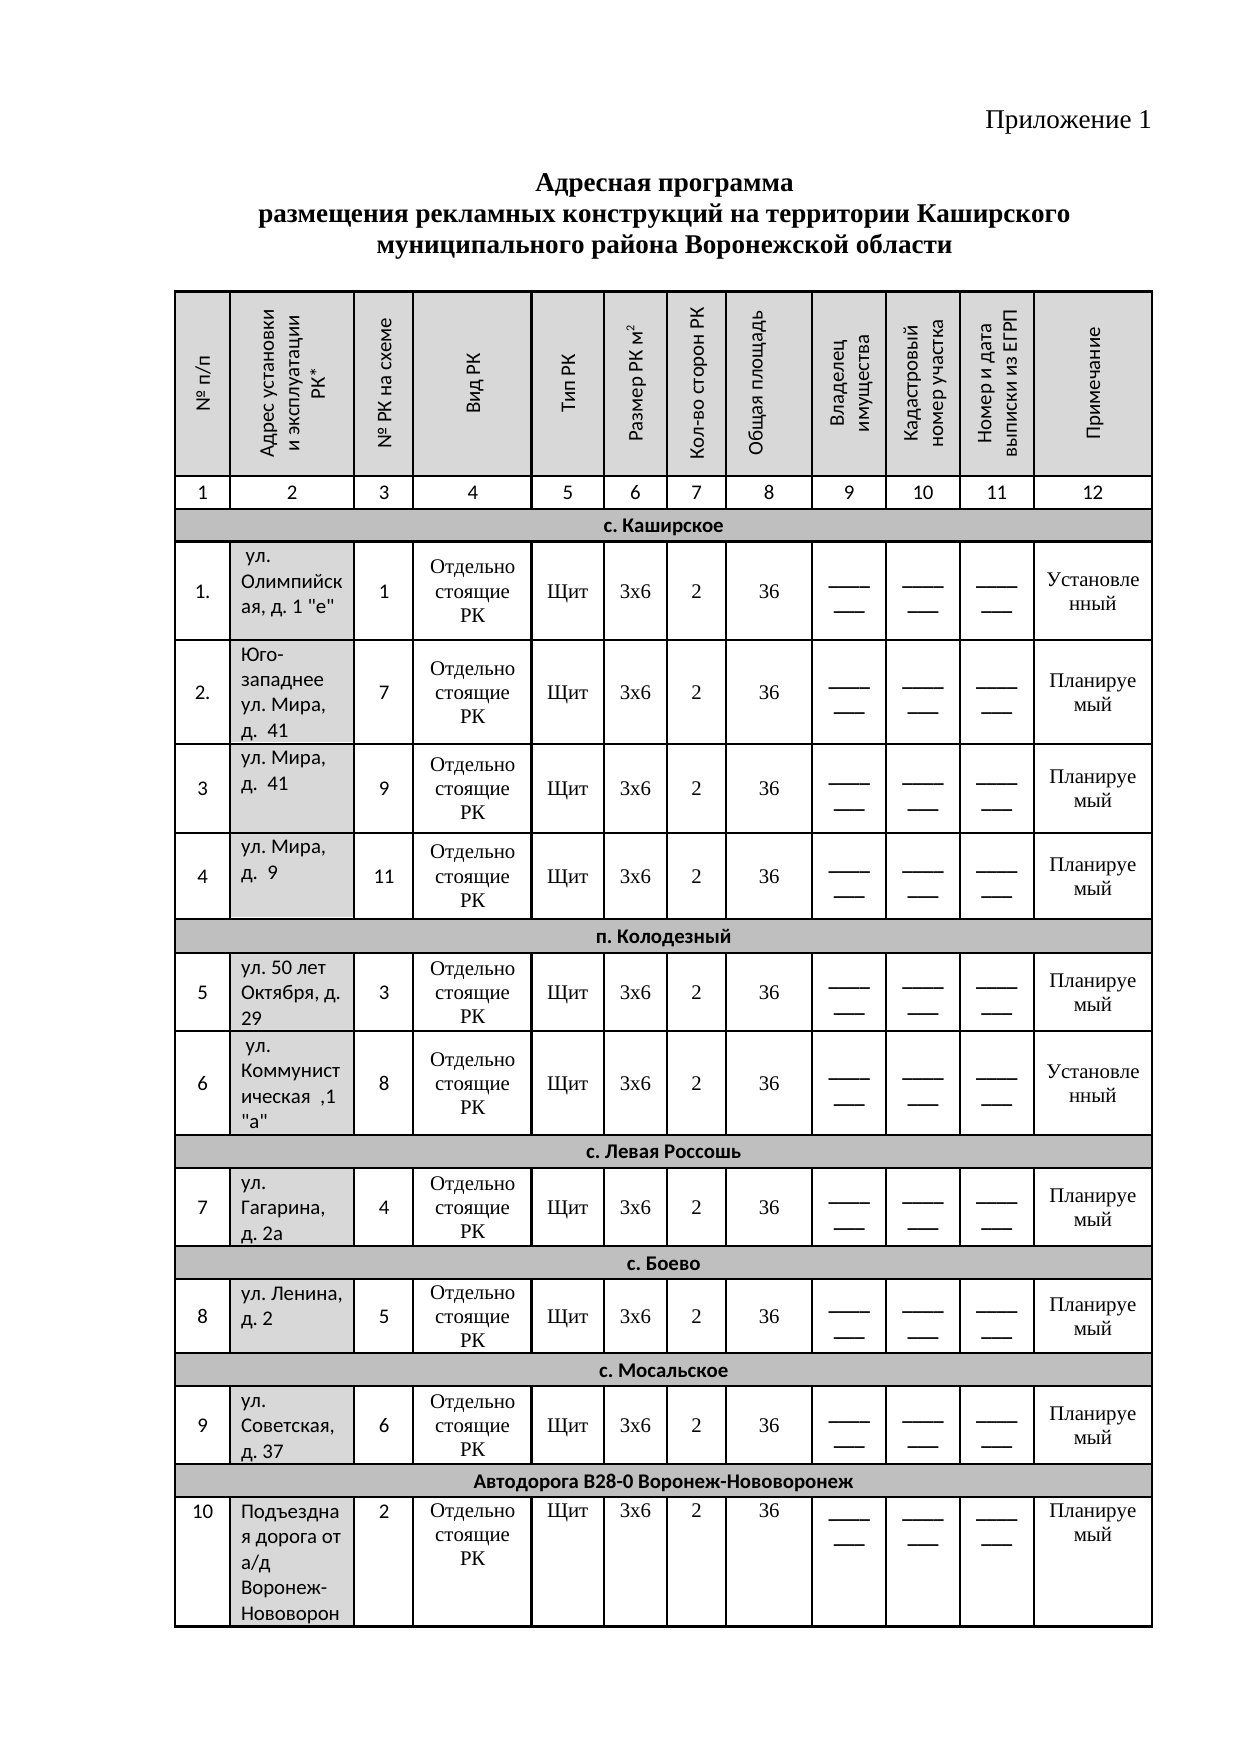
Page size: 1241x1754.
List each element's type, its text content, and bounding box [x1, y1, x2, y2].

table_cell ул. Олимпийская, д. 1 "е" [231, 543, 353, 639]
table_cell 5 [533, 477, 603, 507]
table_cell 7 [668, 477, 725, 507]
text размещения рекламных конструкций на территории Каширского муниципального района Воронежской области [177, 197, 1152, 259]
table_cell Отдельно стоящие РК [414, 954, 530, 1030]
table_header Кадастровый номер участка [887, 293, 959, 475]
table_cell 36 [727, 641, 811, 742]
table_cell 1 [355, 543, 412, 639]
table_cell _______ [813, 745, 885, 832]
table_cell 2 [231, 477, 353, 507]
table_cell с. Мосальское [176, 1354, 1151, 1385]
table_header Общая площадь [727, 293, 811, 475]
table_cell _______ [813, 543, 885, 639]
table_cell ул. Ленина, д. 2 [231, 1280, 353, 1352]
table_header Тип РК [533, 293, 603, 475]
table_header № п/п [176, 293, 229, 475]
table_cell 2 [668, 745, 725, 832]
table_header Номер и дата выписки из ЕГРП [961, 293, 1033, 475]
table_cell Щит [533, 745, 603, 832]
table_cell _______ [813, 641, 885, 742]
table_cell ул. Советская, д. 37 [231, 1387, 353, 1463]
table_cell 3 [355, 954, 412, 1030]
table_cell Планируемый [1035, 641, 1151, 742]
table_cell 1. [176, 543, 229, 639]
table_cell 36 [727, 1280, 811, 1352]
table_cell 36 [727, 1498, 811, 1625]
table_cell 8 [727, 477, 811, 507]
table_cell Щит [533, 1387, 603, 1463]
table_cell 2 [668, 1498, 725, 1625]
table_header Вид РК [414, 293, 530, 475]
table_cell 36 [727, 834, 811, 917]
table_cell 3х6 [605, 745, 666, 832]
table_cell Щит [533, 1280, 603, 1352]
table_cell _______ [813, 1280, 885, 1352]
table_header Владелец имущества [813, 293, 885, 475]
table_cell 9 [176, 1387, 229, 1463]
table_cell 10 [176, 1498, 229, 1625]
table_cell 10 [887, 477, 959, 507]
table_cell _______ [887, 834, 959, 917]
text Адресная программа [177, 166, 1152, 197]
table_header № РК на схеме [355, 293, 412, 475]
table_cell _______ [813, 1169, 885, 1245]
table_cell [231, 1498, 353, 1625]
table_cell _______ [887, 1498, 959, 1625]
table_cell 1 [176, 477, 229, 507]
table_cell Щит [533, 1498, 603, 1625]
table_cell 2 [668, 1387, 725, 1463]
table_cell _______ [887, 954, 959, 1030]
table_cell 2 [355, 1498, 412, 1625]
table_cell _______ [961, 1169, 1033, 1245]
table_cell 3х6 [605, 954, 666, 1030]
table_cell 3х6 [605, 1032, 666, 1134]
table_cell Планируемый [1035, 1169, 1151, 1245]
table_cell ул. Гагарина, д. 2а [231, 1169, 353, 1245]
table_cell Юго-западнее ул. Мира, д. 41 [231, 641, 353, 742]
table_cell Отдельно стоящие РК [414, 834, 530, 917]
table_cell Щит [533, 543, 603, 639]
table_cell 2 [668, 954, 725, 1030]
table_cell с. Каширское [176, 510, 1151, 540]
table_cell _______ [887, 1280, 959, 1352]
table_cell Отдельно стоящие РК [414, 543, 530, 639]
table_cell 7 [176, 1169, 229, 1245]
table_cell 3 [176, 745, 229, 832]
table_cell 11 [355, 834, 412, 917]
table_cell _______ [813, 1498, 885, 1625]
table_cell _______ [961, 745, 1033, 832]
table_cell 36 [727, 745, 811, 832]
table_cell 7 [355, 641, 412, 742]
table_cell 3х6 [605, 543, 666, 639]
table_cell 2 [668, 1169, 725, 1245]
table_cell _______ [961, 543, 1033, 639]
table_cell Щит [533, 954, 603, 1030]
table_cell Отдельно стоящие РК [414, 745, 530, 832]
table_cell 4 [176, 834, 229, 917]
table_cell _______ [961, 1032, 1033, 1134]
table_cell 6 [355, 1387, 412, 1463]
table_cell ул. Мира, д. 9 [231, 834, 353, 917]
table_cell _______ [887, 1032, 959, 1134]
table_header Примечание [1035, 293, 1151, 475]
table_cell 6 [176, 1032, 229, 1134]
table_cell 2 [668, 1032, 725, 1134]
table_cell 2 [668, 834, 725, 917]
table_cell Щит [533, 641, 603, 742]
table_cell Планируемый [1035, 1280, 1151, 1352]
table_cell _______ [887, 745, 959, 832]
table_cell Планируемый [1035, 1387, 1151, 1463]
table_cell _______ [961, 1387, 1033, 1463]
table_cell ул. Коммунистическая ,1 "а" [231, 1032, 353, 1134]
table_cell Планируемый [1035, 834, 1151, 917]
table_cell _______ [961, 1498, 1033, 1625]
table_cell п. Колодезный [176, 920, 1151, 952]
table_cell 2 [668, 543, 725, 639]
table_cell 3х6 [605, 1280, 666, 1352]
table_header Кол-во сторон РК [668, 293, 725, 475]
table_cell _______ [961, 1280, 1033, 1352]
table_cell Установленный [1035, 1032, 1151, 1134]
table_cell 2. [176, 641, 229, 742]
table_cell 3х6 [605, 641, 666, 742]
table_cell 2 [668, 641, 725, 742]
table_cell 9 [355, 745, 412, 832]
table_header Адрес установки и эксплуатации РК* [231, 293, 353, 475]
table_cell 3х6 [605, 1387, 666, 1463]
table_cell 4 [414, 477, 530, 507]
table_cell Планируемый [1035, 745, 1151, 832]
table_cell 36 [727, 1169, 811, 1245]
table_cell Планируемый [1035, 954, 1151, 1030]
table_cell 36 [727, 1032, 811, 1134]
table_cell Отдельно стоящие РК [414, 1032, 530, 1134]
table_cell 6 [605, 477, 666, 507]
table_cell Отдельно стоящие РК [414, 1498, 530, 1625]
table_cell 8 [355, 1032, 412, 1134]
table_cell _______ [961, 834, 1033, 917]
table_cell 3х6 [605, 1169, 666, 1245]
table_cell _______ [887, 1387, 959, 1463]
table_cell 9 [813, 477, 885, 507]
table_cell 3х6 [605, 834, 666, 917]
table_cell Щит [533, 834, 603, 917]
table_cell ул. Мира, д. 41 [231, 745, 353, 832]
table_cell Отдельно стоящие РК [414, 1387, 530, 1463]
table_cell 11 [961, 477, 1033, 507]
table_cell 5 [176, 954, 229, 1030]
table_cell _______ [813, 1032, 885, 1134]
table_cell 2 [668, 1280, 725, 1352]
table_cell 36 [727, 954, 811, 1030]
text Приложение 1 [177, 103, 1152, 134]
table_cell 3х6 [605, 1498, 666, 1625]
table_cell _______ [813, 834, 885, 917]
table_cell _______ [813, 954, 885, 1030]
table_cell Автодорога В28-0 Воронеж-Нововоронеж [176, 1465, 1151, 1496]
table_cell 5 [355, 1280, 412, 1352]
table_cell Отдельно стоящие РК [414, 1280, 530, 1352]
table_cell Установленный [1035, 543, 1151, 639]
table_cell 4 [355, 1169, 412, 1245]
table_cell 8 [176, 1280, 229, 1352]
table_cell Отдельно стоящие РК [414, 641, 530, 742]
table_cell Планируемый [1035, 1498, 1151, 1625]
table_cell Щит [533, 1032, 603, 1134]
table_cell Щит [533, 1169, 603, 1245]
table_cell _______ [887, 543, 959, 639]
table_cell _______ [887, 641, 959, 742]
table_cell 36 [727, 543, 811, 639]
table_cell _______ [961, 954, 1033, 1030]
table_cell 3 [355, 477, 412, 507]
table_cell _______ [813, 1387, 885, 1463]
table_cell _______ [887, 1169, 959, 1245]
table_cell 12 [1035, 477, 1151, 507]
table_cell ул. 50 лет Октября, д. 29 [231, 954, 353, 1030]
table_header Размер РК м2 [605, 293, 666, 475]
table_cell _______ [961, 641, 1033, 742]
table_cell Отдельно стоящие РК [414, 1169, 530, 1245]
table_cell 36 [727, 1387, 811, 1463]
table_cell с. Боево [176, 1247, 1151, 1278]
table_cell с. Левая Россошь [176, 1136, 1151, 1167]
